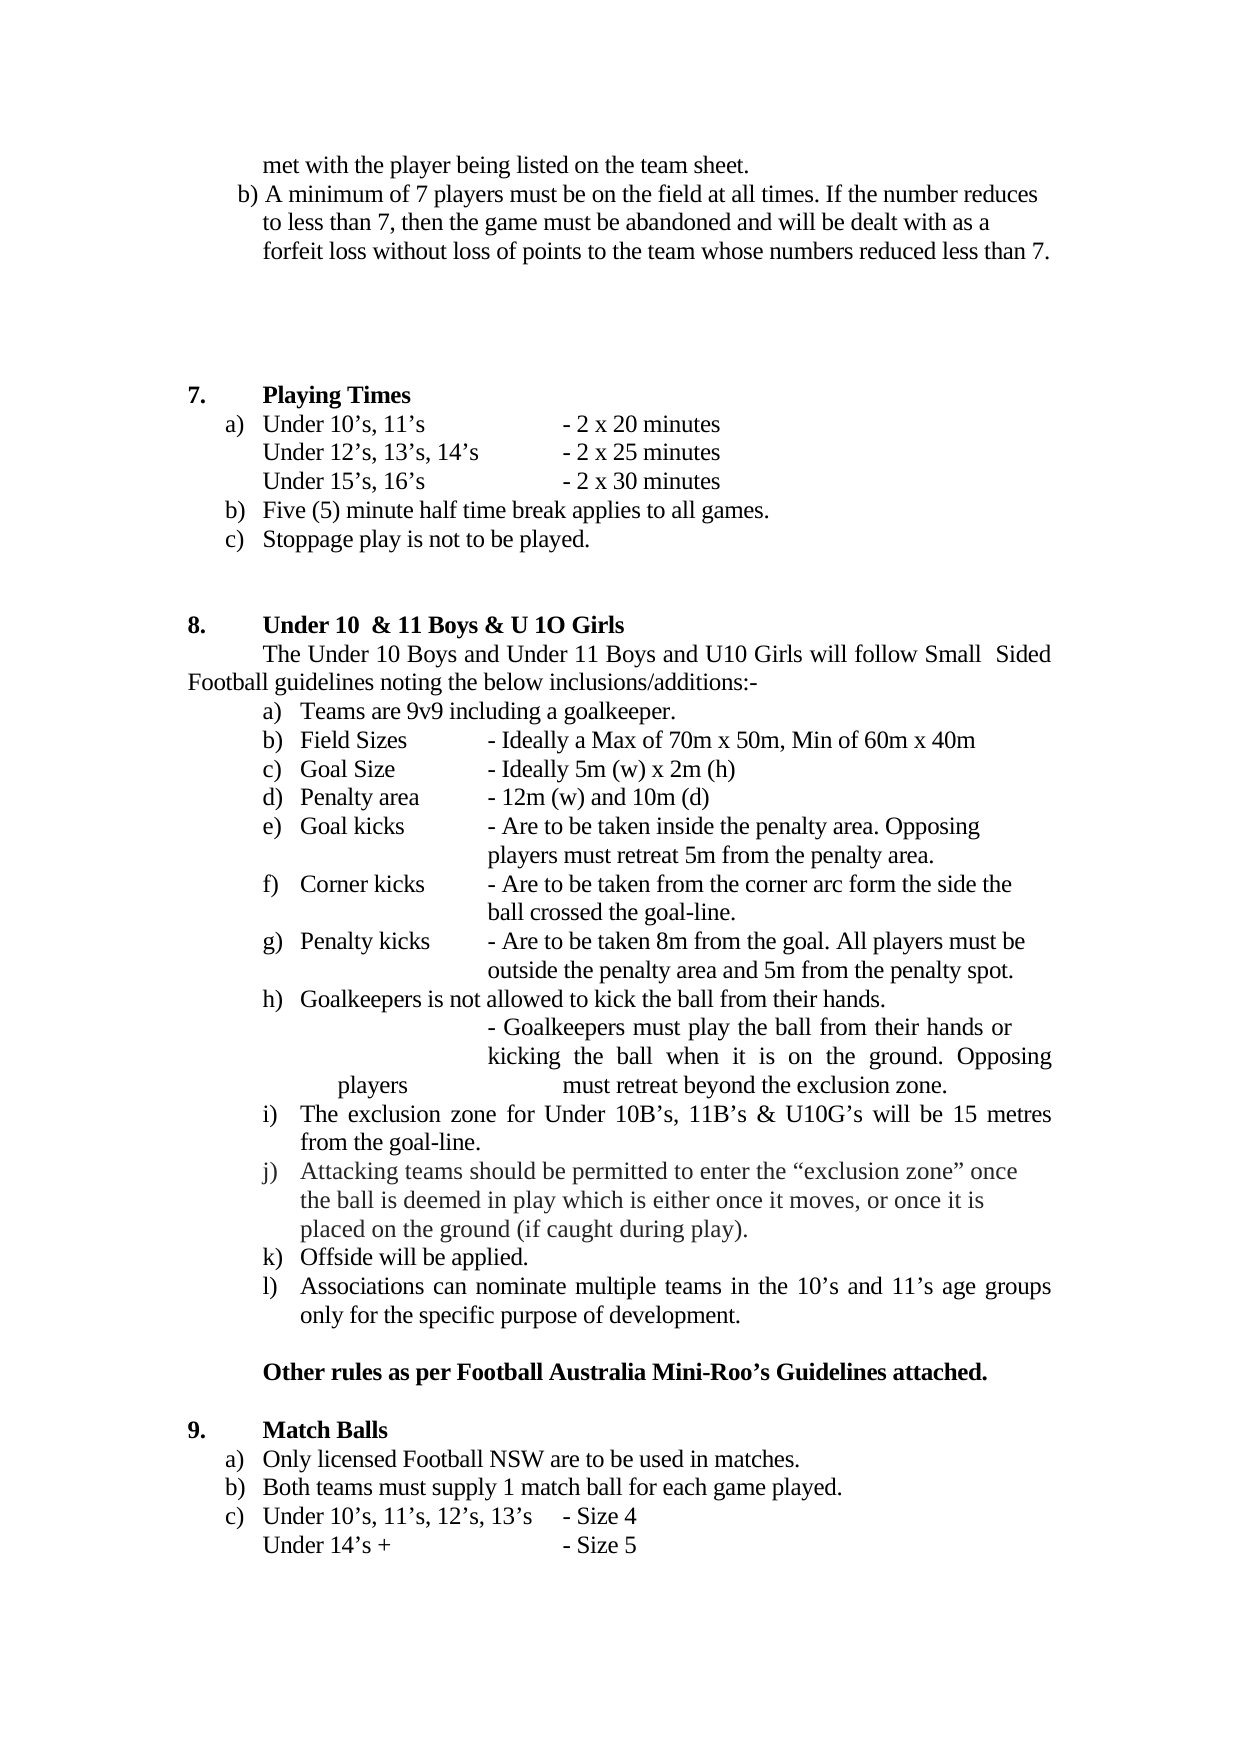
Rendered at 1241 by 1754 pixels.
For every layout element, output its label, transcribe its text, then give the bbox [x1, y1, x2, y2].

text Under 15’s, 16’s - 2 x 30 minutes [225, 466, 1053, 495]
list Goal kicks - Are to be taken inside the penalty area. Opposing [262, 811, 1053, 840]
list Both teams must supply 1 match ball for each game played. [225, 1472, 1053, 1501]
text forfeit loss without loss of points to the team whose numbers reduced less than 7. [225, 236, 1053, 265]
list Offside will be applied. [262, 1242, 1053, 1271]
list Teams are 9v9 including a goalkeeper. [262, 696, 1053, 725]
list Under 10’s, 11’s, 12’s, 13’s - Size 4 [225, 1501, 1053, 1530]
list Under 10’s, 11’s - 2 x 20 minutes [225, 409, 1053, 437]
text The Under 10 Boys and Under 11 Boys and U10 Girls will follow Small Sided Football guidelines noting the below inclusions/additions:- [187, 639, 1053, 696]
list Goalkeepers is not allowed to kick the ball from their hands. [262, 984, 1053, 1012]
list Penalty area - 12m (w) and 10m (d) [262, 782, 1053, 811]
list Corner kicks - Are to be taken from the corner arc form the side the [262, 869, 1053, 897]
list Five (5) minute half time break applies to all games. [225, 495, 1053, 524]
list Field Sizes - Ideally a Max of 70m x 50m, Min of 60m x 40m [262, 725, 1053, 754]
list Penalty kicks - Are to be taken 8m from the goal. All players must be [262, 926, 1053, 955]
text b) A minimum of 7 players must be on the field at all times. If the number reduces [187, 179, 1053, 207]
list Attacking teams should be permitted to enter the “exclusion zone” once the ball is deemed in play which is either once it moves, or once it is placed on the ground (if caught during play). [262, 1156, 1053, 1242]
list Stoppage play is not to be played. [225, 524, 1053, 552]
text 8. Under 10 & 11 Boys & U 1O Girls [187, 610, 1053, 639]
list ball crossed the goal-line. [300, 897, 1053, 926]
list Associations can nominate multiple teams in the 10’s and 11’s age groups only for the specific purpose of development. [262, 1271, 1053, 1329]
list Goal Size - Ideally 5m (w) x 2m (h) [262, 754, 1053, 782]
text to less than 7, then the game must be abandoned and will be dealt with as a [225, 207, 1053, 236]
list The exclusion zone for Under 10B’s, 11B’s & U10G’s will be 15 metres from the goal-line. [262, 1099, 1053, 1156]
list Only licensed Football NSW are to be used in matches. [225, 1444, 1053, 1472]
text Under 12’s, 13’s, 14’s - 2 x 25 minutes [225, 437, 1053, 466]
text Other rules as per Football Australia Mini-Roo’s Guidelines attached. [187, 1357, 1053, 1386]
list players must retreat 5m from the penalty area. [300, 840, 1053, 869]
text outside the penalty area and 5m from the penalty spot. [300, 955, 1053, 984]
list - Goalkeepers must play the ball from their hands or kicking the ball when it is on the ground. Opposing players must retreat beyond the exclusion zone. [337, 1012, 1053, 1099]
text Under 14’s + - Size 5 [262, 1530, 1053, 1559]
text met with the player being listed on the team sheet. [187, 150, 1053, 179]
text 9. Match Balls [187, 1415, 1053, 1444]
text 7. Playing Times [187, 380, 1053, 409]
